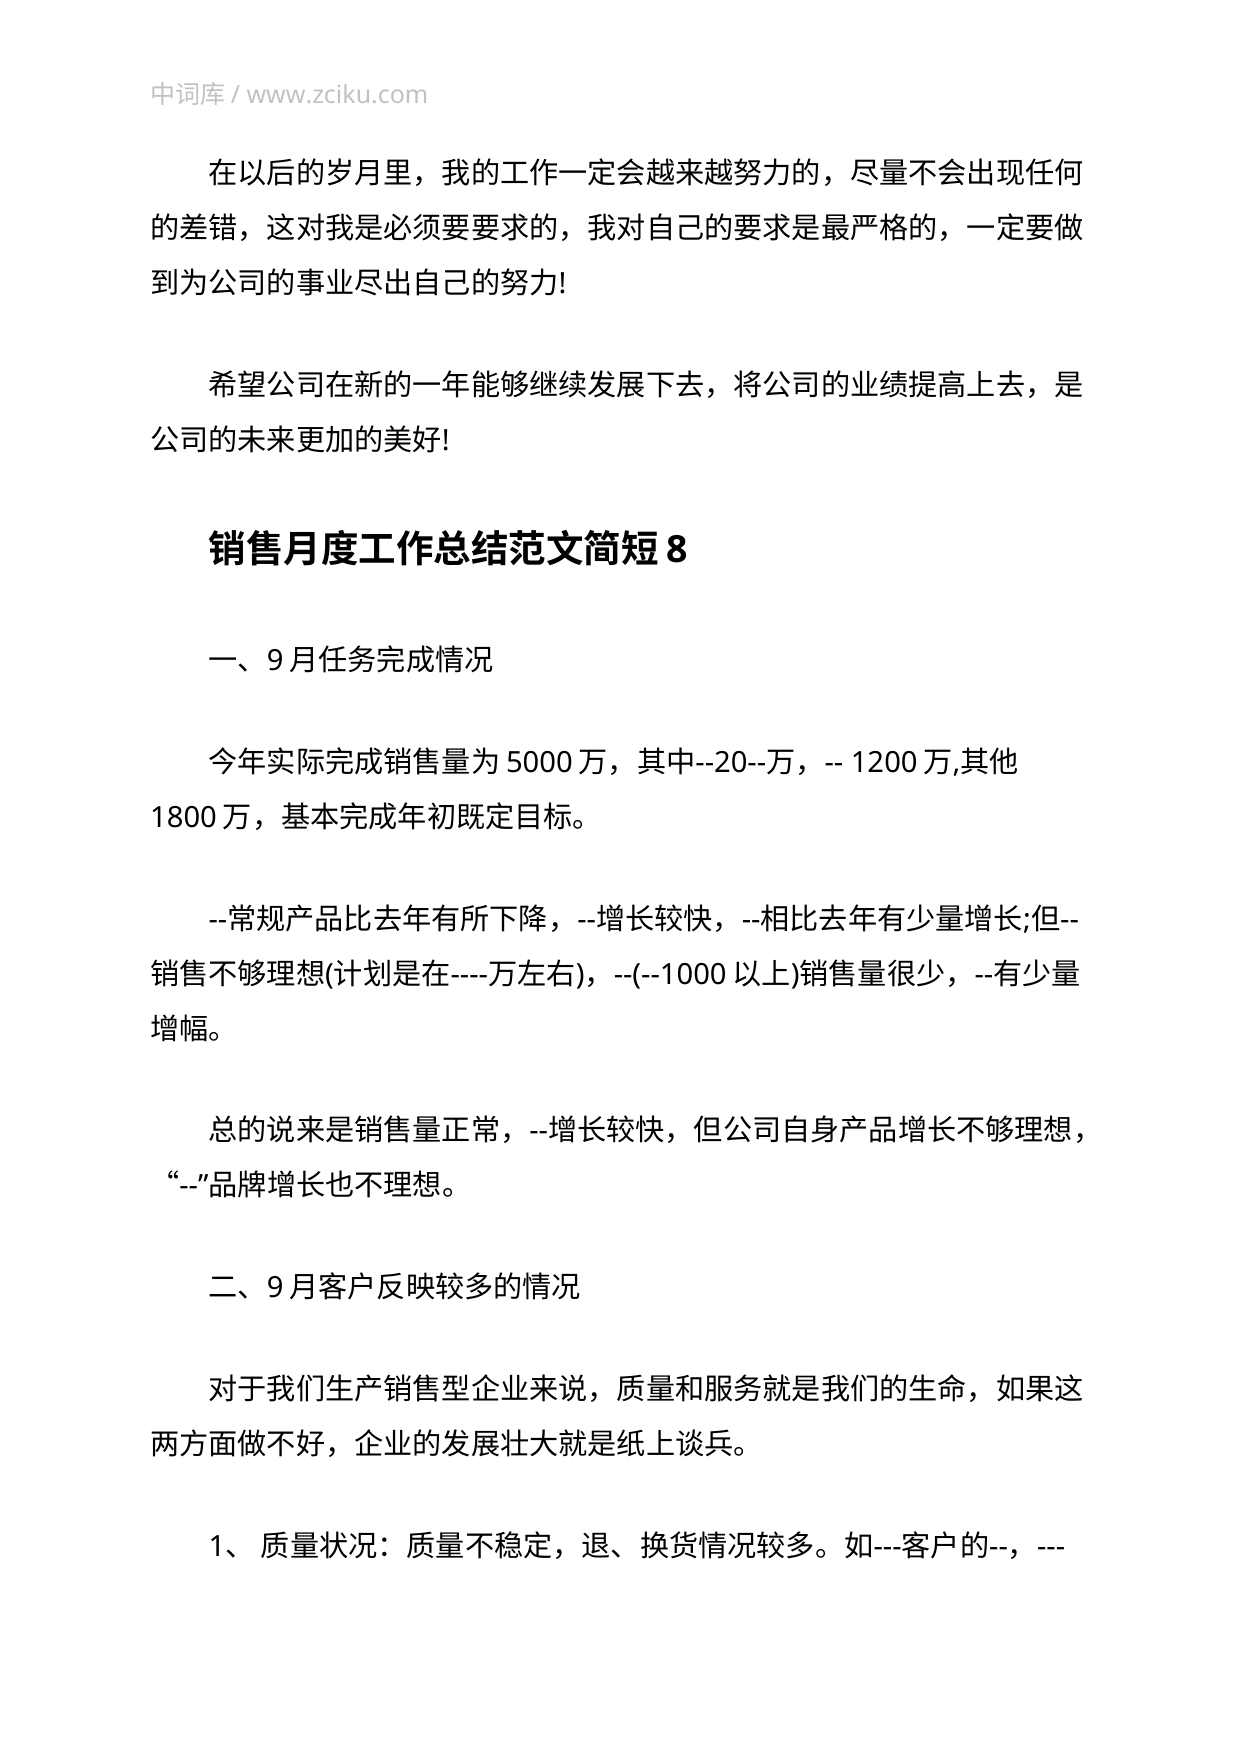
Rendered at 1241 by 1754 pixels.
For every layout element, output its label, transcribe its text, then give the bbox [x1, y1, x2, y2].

text 一、9月任务完成情况 [150, 636, 1090, 679]
text 今年实际完成销售量为5000万，其中--20--万，-- 1200万,其他1800万，基本完成年初既定目标。 [150, 738, 1090, 836]
text 销售月度工作总结范文简短8 [150, 519, 1090, 573]
text 总的说来是销售量正常，--增长较快，但公司自身产品增长不够理想，“--”品牌增长也不理想。 [150, 1107, 1090, 1204]
text 希望公司在新的一年能够继续发展下去，将公司的业绩提高上去，是公司的未来更加的美好! [150, 362, 1090, 459]
text 对于我们生产销售型企业来说，质量和服务就是我们的生命，如果这两方面做不好，企业的发展壮大就是纸上谈兵。 [150, 1366, 1090, 1463]
text --常规产品比去年有所下降，--增长较快，--相比去年有少量增长;但--销售不够理想(计划是在----万左右)，--(--1000以上)销售量很少，--有少量增幅。 [150, 895, 1090, 1047]
text 二、9月客户反映较多的情况 [150, 1264, 1090, 1306]
text 在以后的岁月里，我的工作一定会越来越努力的，尽量不会出现任何的差错，这对我是必须要要求的，我对自己的要求是最严格的，一定要做到为公司的事业尽出自己的努力! [150, 150, 1090, 302]
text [150, 1523, 1090, 1565]
